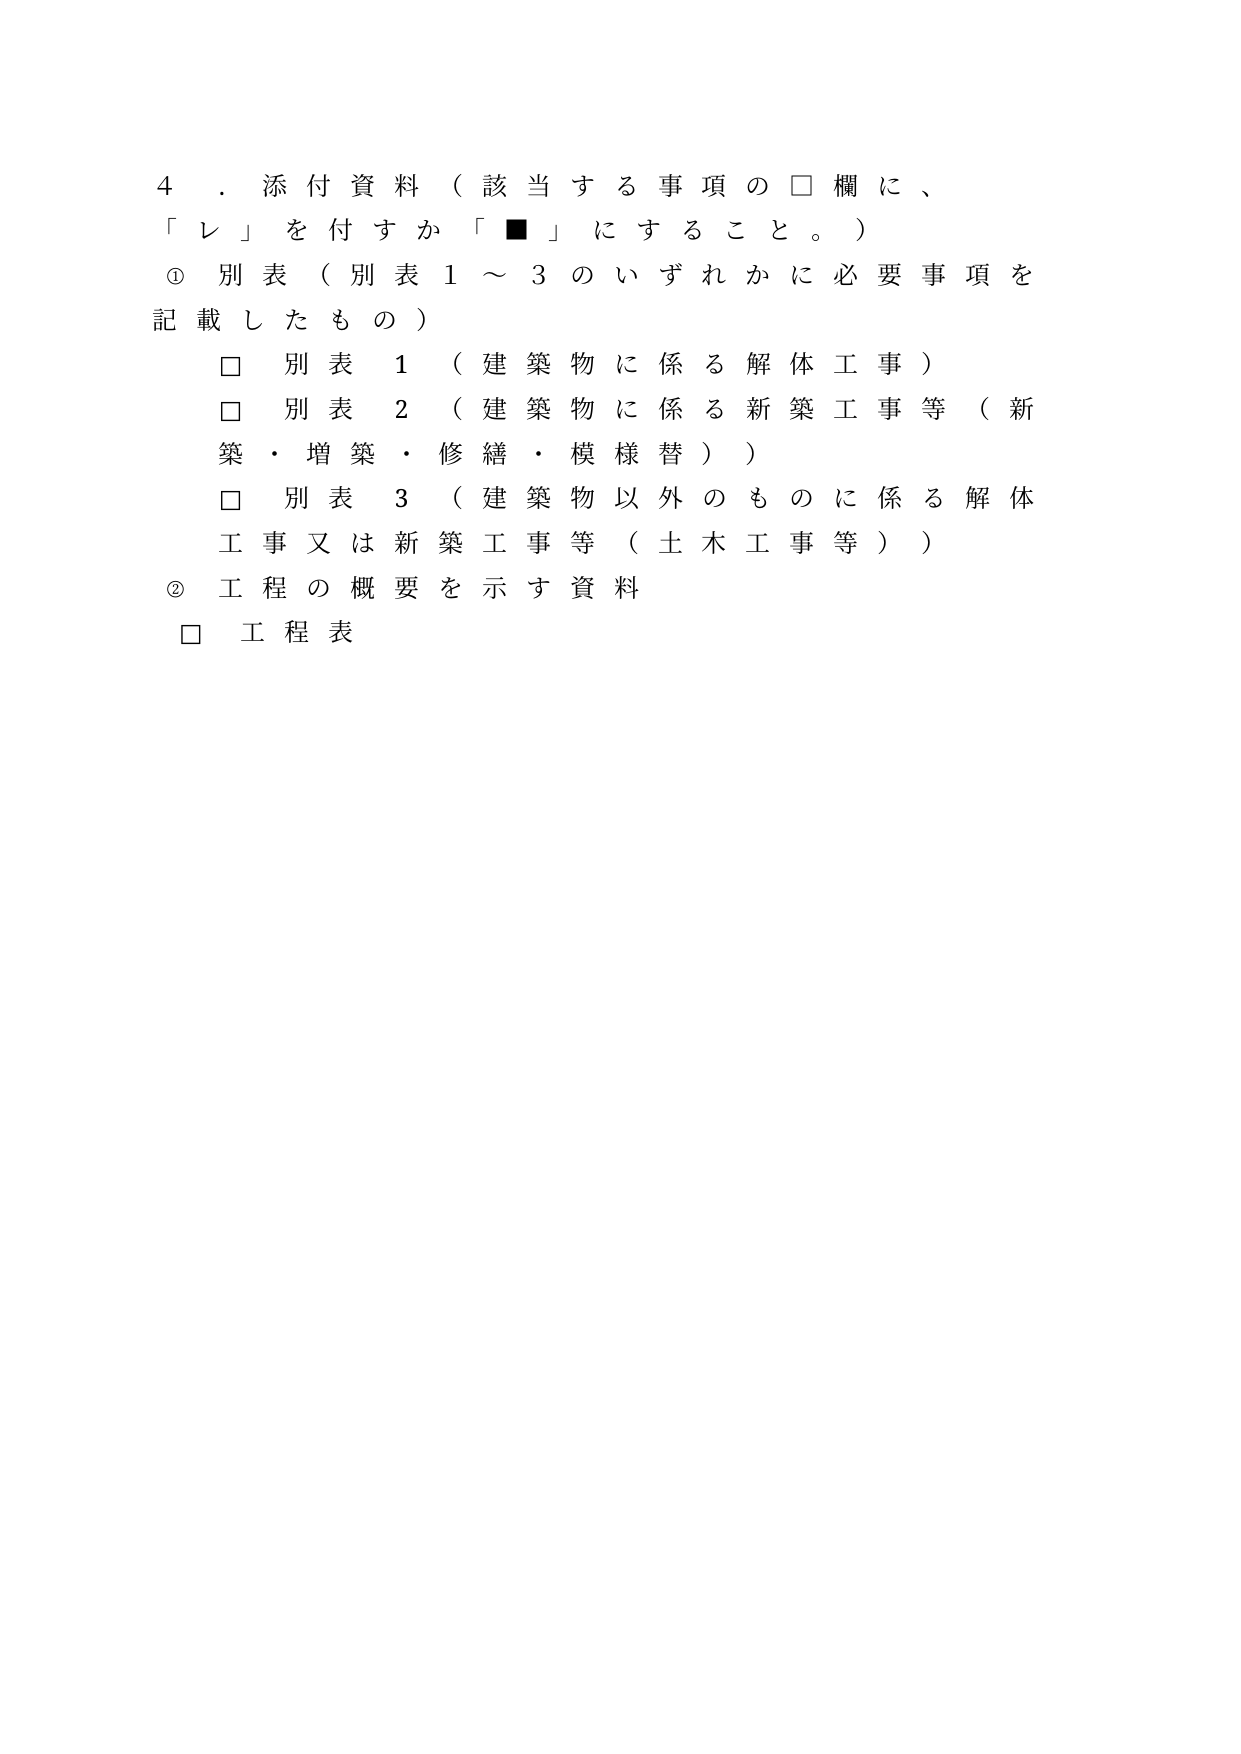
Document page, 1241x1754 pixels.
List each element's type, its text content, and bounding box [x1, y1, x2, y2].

text □工程表 [153, 609, 1076, 653]
text ②工程の概要を示す資料 [153, 564, 1076, 609]
text ①別表（別表１～３のいずれかに必要事項を記載したもの） [153, 251, 1076, 341]
text □別表2（建築物に係る新築工事等（新築・増築・修繕・模様替）） [197, 385, 1076, 475]
text ４. 添付資料（該当する事項の□欄に、「レ」を付すか「■」にすること。） [153, 162, 1076, 251]
text □別表3（建築物以外のものに係る解体工事又は新築工事等（土木工事等）） [197, 475, 1076, 564]
text □別表1（建築物に係る解体工事） [197, 341, 1076, 385]
